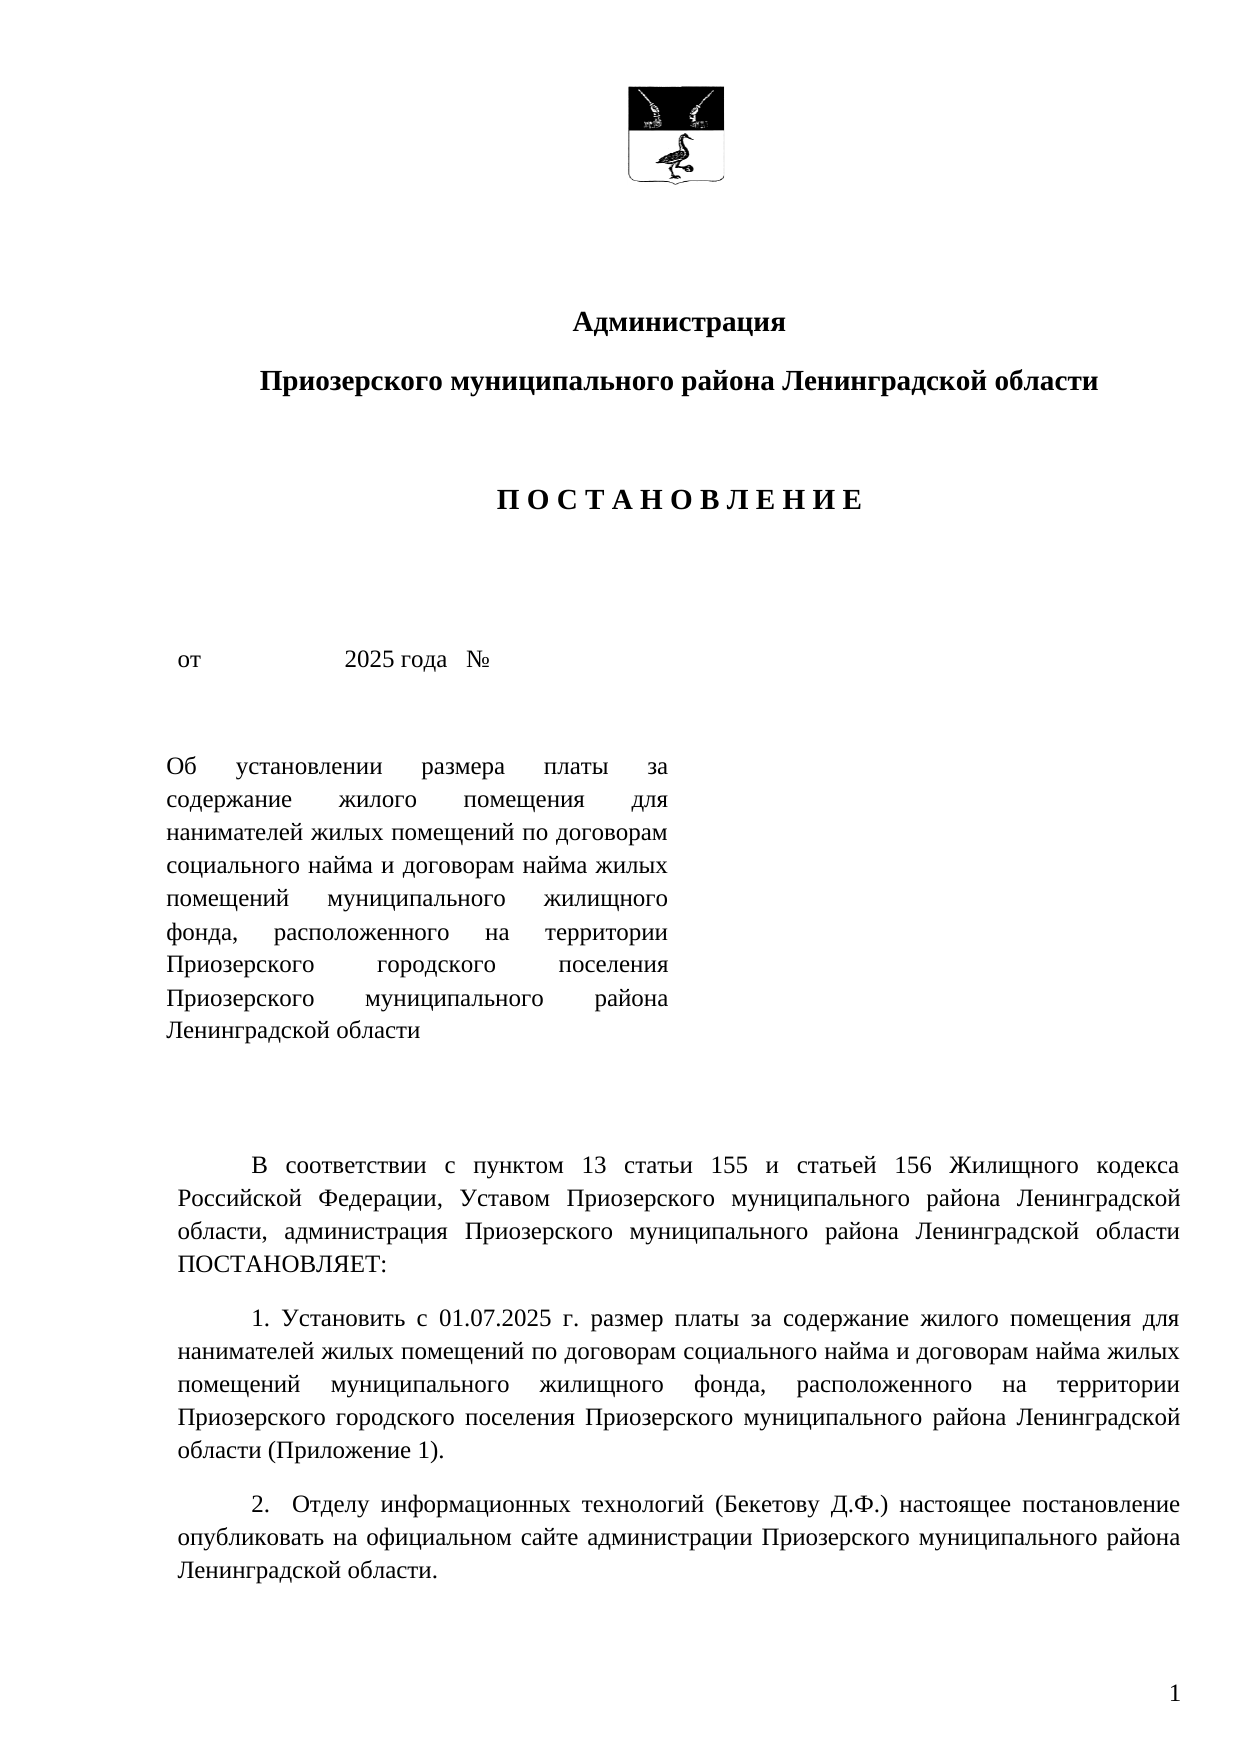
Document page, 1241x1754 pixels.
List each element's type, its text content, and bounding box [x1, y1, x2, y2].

picture [627, 86, 725, 185]
text В соответствии с пунктом 13 статьи 155 и статьей 156 Жилищного кодекса Российской Федерации, Уставом Приозерского муниципального района Ленинградской области, администрация Приозерского муниципального района Ленинградской области ПОСТАНОВЛЯЕТ: [177, 1150, 1181, 1278]
text П О С Т А Н О В Л Е Н И Е [177, 482, 1181, 516]
text 2. Отделу информационных технологий (Бекетову Д.Ф.) настоящее постановление опубликовать на официальном сайте администрации Приозерского муниципального района Ленинградской области. [177, 1489, 1181, 1583]
text 1. Установить с 01.07.2025 г. размер платы за содержание жилого помещения для нанимателей жилых помещений по договорам социального найма и договорам найма жилых помещений муниципального жилищного фонда, расположенного на территории Приозерского городского поселения Приозерского муниципального района Ленинградской области (Приложение 1). [177, 1303, 1181, 1463]
table_header Об установлении размера платы за содержание жилого помещения для нанимателей жилых помещений по договорам социального найма и договорам найма жилых помещений муниципального жилищного фонда, расположенного на территории Приозерского городского поселения Приозерского муниципального района Ленинградской области [166, 751, 679, 1069]
text Приозерского муниципального района Ленинградской области [177, 363, 1181, 397]
text Администрация [177, 304, 1181, 338]
text от 2025 года № [177, 644, 1181, 672]
